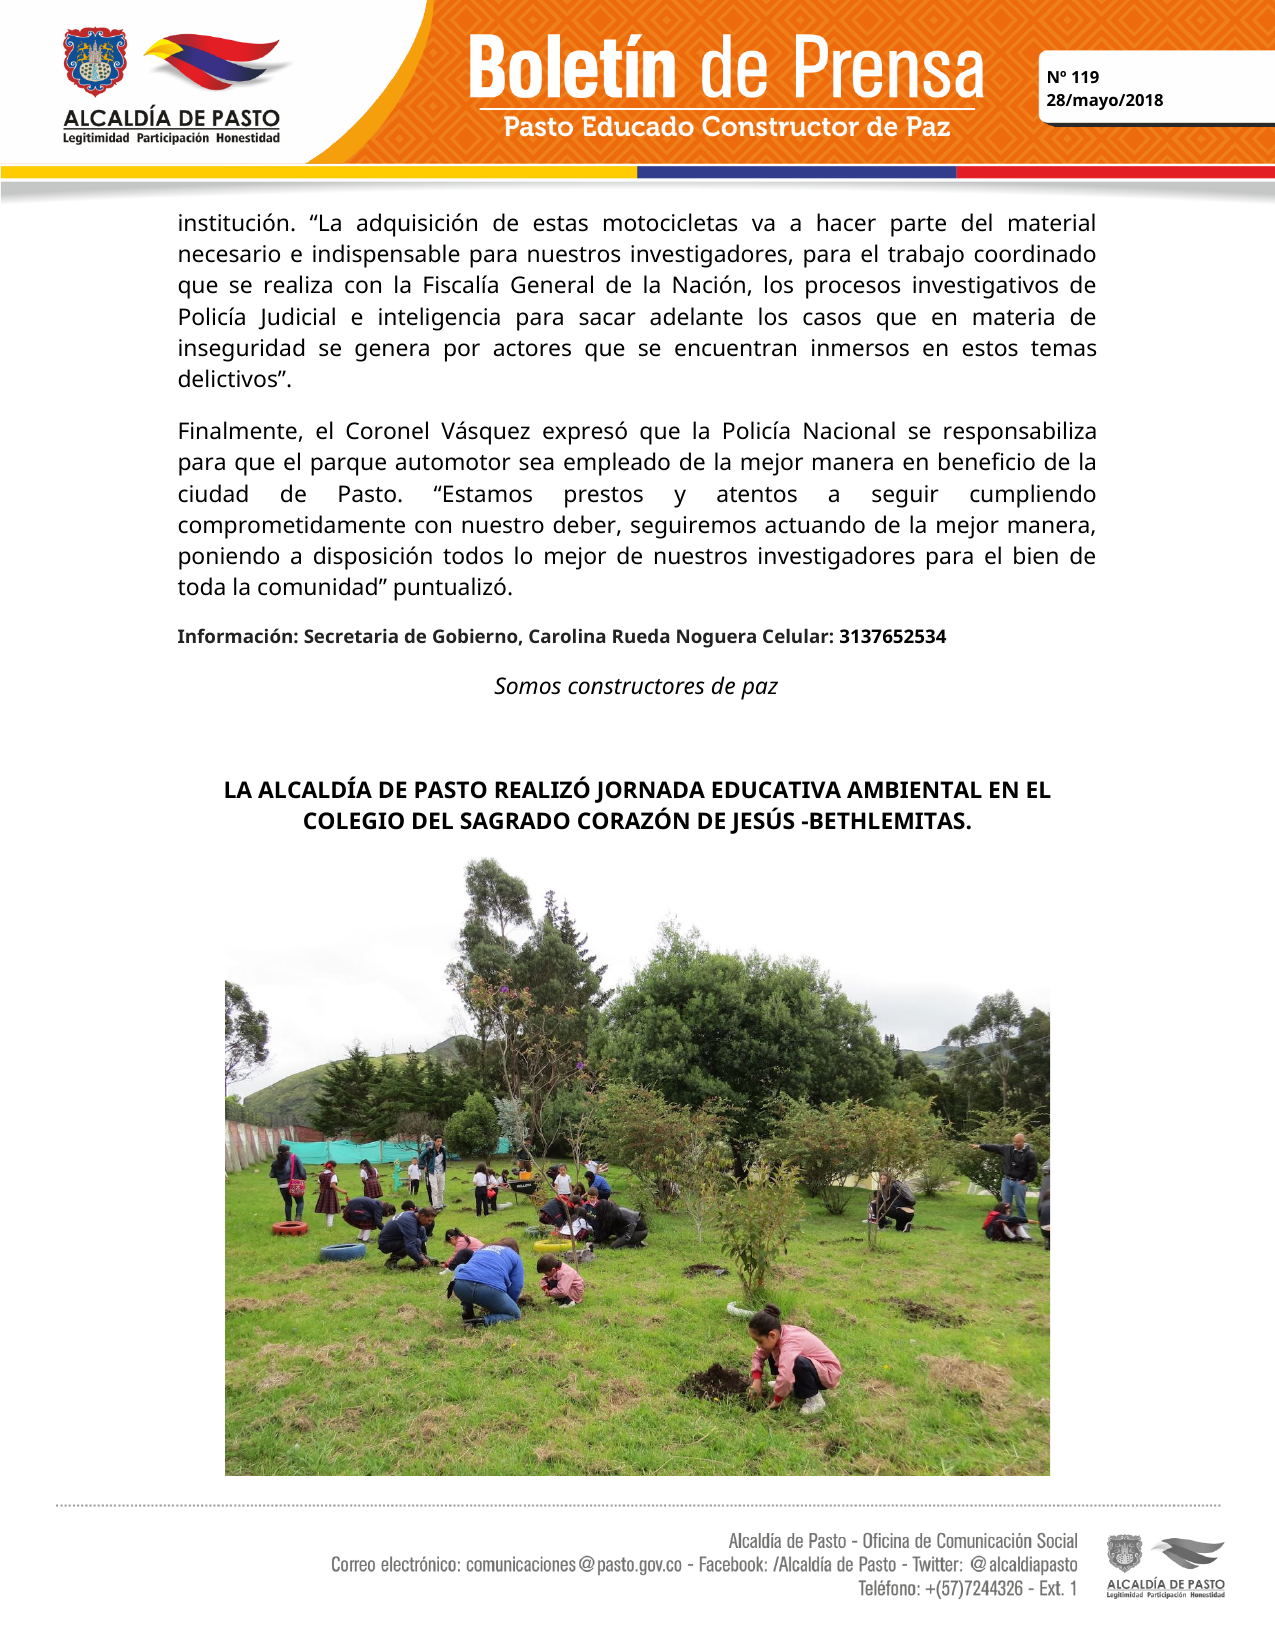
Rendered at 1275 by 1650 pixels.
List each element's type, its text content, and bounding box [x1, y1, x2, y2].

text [177, 207, 1098, 394]
text Información: Secretaria de Gobierno, Carolina Rueda Noguera Celular: 3137652534 [177, 623, 1098, 649]
text LA ALCALDÍA DE PASTO REALIZÓ JORNADA EDUCATIVA AMBIENTAL EN EL COLEGIO DEL SAGRADO CORAZÓN DE JESÚS -BETHLEMITAS. [177, 774, 1098, 836]
picture [0, 0, 1275, 1645]
text Finalmente, el Coronel Vásquez expresó que la Policía Nacional se responsabiliza para que el parque automotor sea empleado de la mejor manera en beneficio de la ciudad de Pasto. “Estamos prestos y atentos a seguir cumpliendo comprometidamente con nuestro deber, seguiremos actuando de la mejor manera, poniendo a disposición todos lo mejor de nuestros investigadores para el bien de toda la comunidad” puntualizó. [177, 415, 1098, 603]
text Somos constructores de paz [177, 670, 1098, 701]
